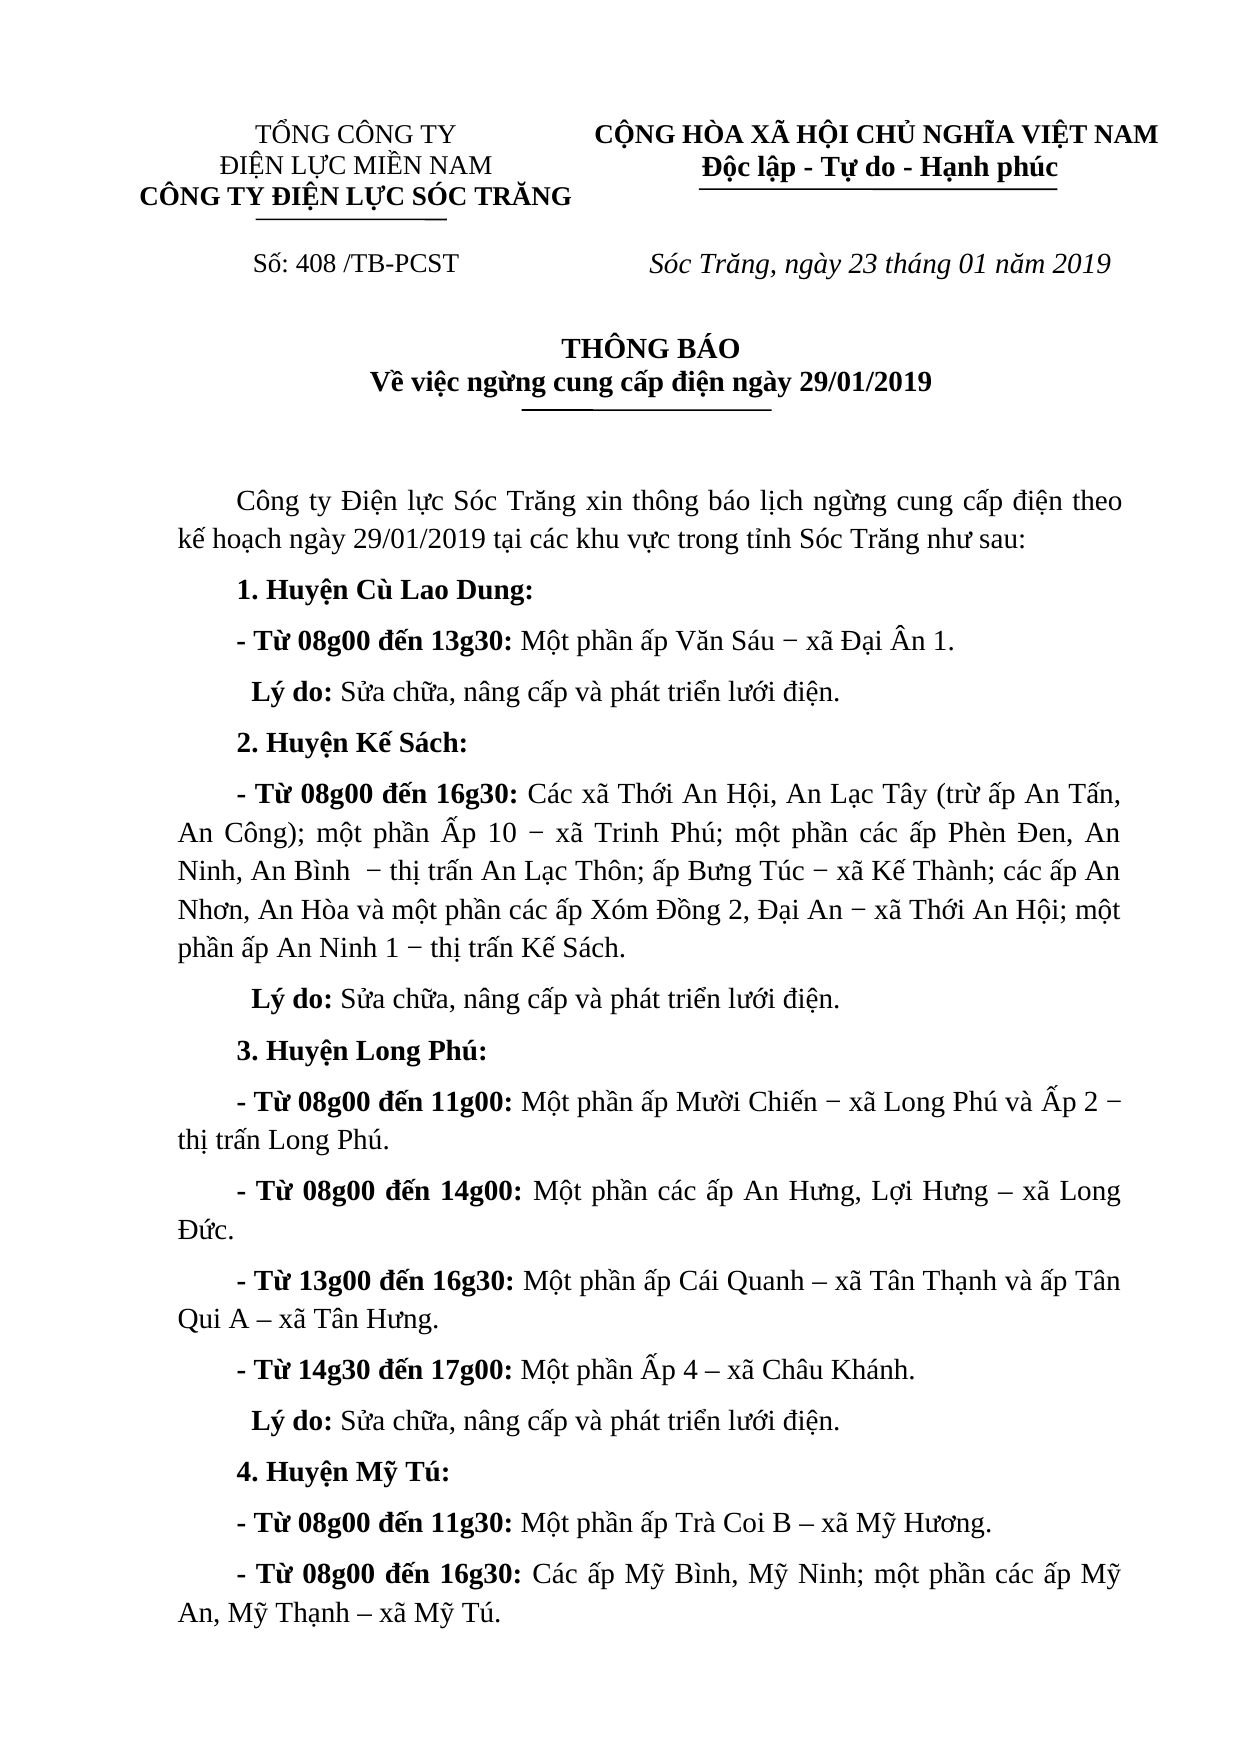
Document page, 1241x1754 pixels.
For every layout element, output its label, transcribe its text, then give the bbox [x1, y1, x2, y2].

table_cell Số: 408 /TB-PCST [126, 236, 586, 289]
text Công ty Điện lực Sóc Trăng xin thông báo lịch ngừng cung cấp điện theo kế hoạch ngày 29/01/2019 tại các khu vực trong tỉnh Sóc Trăng như sau: [177, 483, 1124, 555]
text Về việc ngừng cung cấp điện ngày 29/01/2019 [177, 364, 1124, 398]
list Huyện Mỹ Tú: [236, 1454, 1122, 1488]
text - Từ 08g00 đến 11g30: Một phần ấp Trà Coi B – xã Mỹ Hương. [177, 1506, 1122, 1539]
text - Từ 14g30 đến 17g00: Một phần Ấp 4 – xã Châu Khánh. [177, 1352, 1122, 1386]
text - Từ 08g00 đến 16g30: Các ấp Mỹ Bình, Mỹ Ninh; một phần các ấp Mỹ An, Mỹ Thạnh – xã Mỹ Tú. [177, 1557, 1122, 1629]
list Huyện Kế Sách: [236, 725, 1122, 759]
table_header CỘNG HÒA XÃ HỘI CHỦ NGHĨA VIỆT NAM Độc lập - Tự do - Hạnh phúc [586, 118, 1174, 236]
table_cell Sóc Trăng, ngày 23 tháng 01 năm 2019 [586, 236, 1174, 289]
text Lý do: Sửa chữa, nâng cấp và phát triển lưới điện. [177, 982, 1122, 1015]
text - Từ 08g00 đến 13g30: Một phần ấp Văn Sáu − xã Đại Ân 1. [177, 623, 1124, 657]
list Huyện Long Phú: [236, 1033, 1122, 1066]
text THÔNG BÁO [177, 331, 1124, 364]
text Lý do: Sửa chữa, nâng cấp và phát triển lưới điện. [177, 1403, 1122, 1437]
text - Từ 08g00 đến 16g30: Các xã Thới An Hội, An Lạc Tây (trừ ấp An Tấn, An Công); một phần Ấp 10 − xã Trinh Phú; một phần các ấp Phèn Đen, An Ninh, An Bình − thị trấn An Lạc Thôn; ấp Bưng Túc − xã Kế Thành; các ấp An Nhơn, An Hòa và một phần các ấp Xóm Đồng 2, Đại An − xã Thới An Hội; một phần ấp An Ninh 1 − thị trấn Kế Sách. [177, 776, 1122, 964]
text Lý do: Sửa chữa, nâng cấp và phát triển lưới điện. [177, 674, 1122, 708]
text - Từ 13g00 đến 16g30: Một phần ấp Cái Quanh – xã Tân Thạnh và ấp Tân Qui A – xã Tân Hưng. [177, 1263, 1122, 1335]
table_header TỔNG CÔNG TY ĐIỆN LỰC MIỀN NAM CÔNG TY ĐIỆN LỰC SÓC TRĂNG [126, 118, 586, 236]
text - Từ 08g00 đến 14g00: Một phần các ấp An Hưng, Lợi Hưng – xã Long Đức. [177, 1173, 1122, 1245]
text - Từ 08g00 đến 11g00: Một phần ấp Mười Chiến − xã Long Phú và Ấp 2 − thị trấn Long Phú. [177, 1084, 1122, 1156]
list Huyện Cù Lao Dung: [236, 572, 1122, 606]
